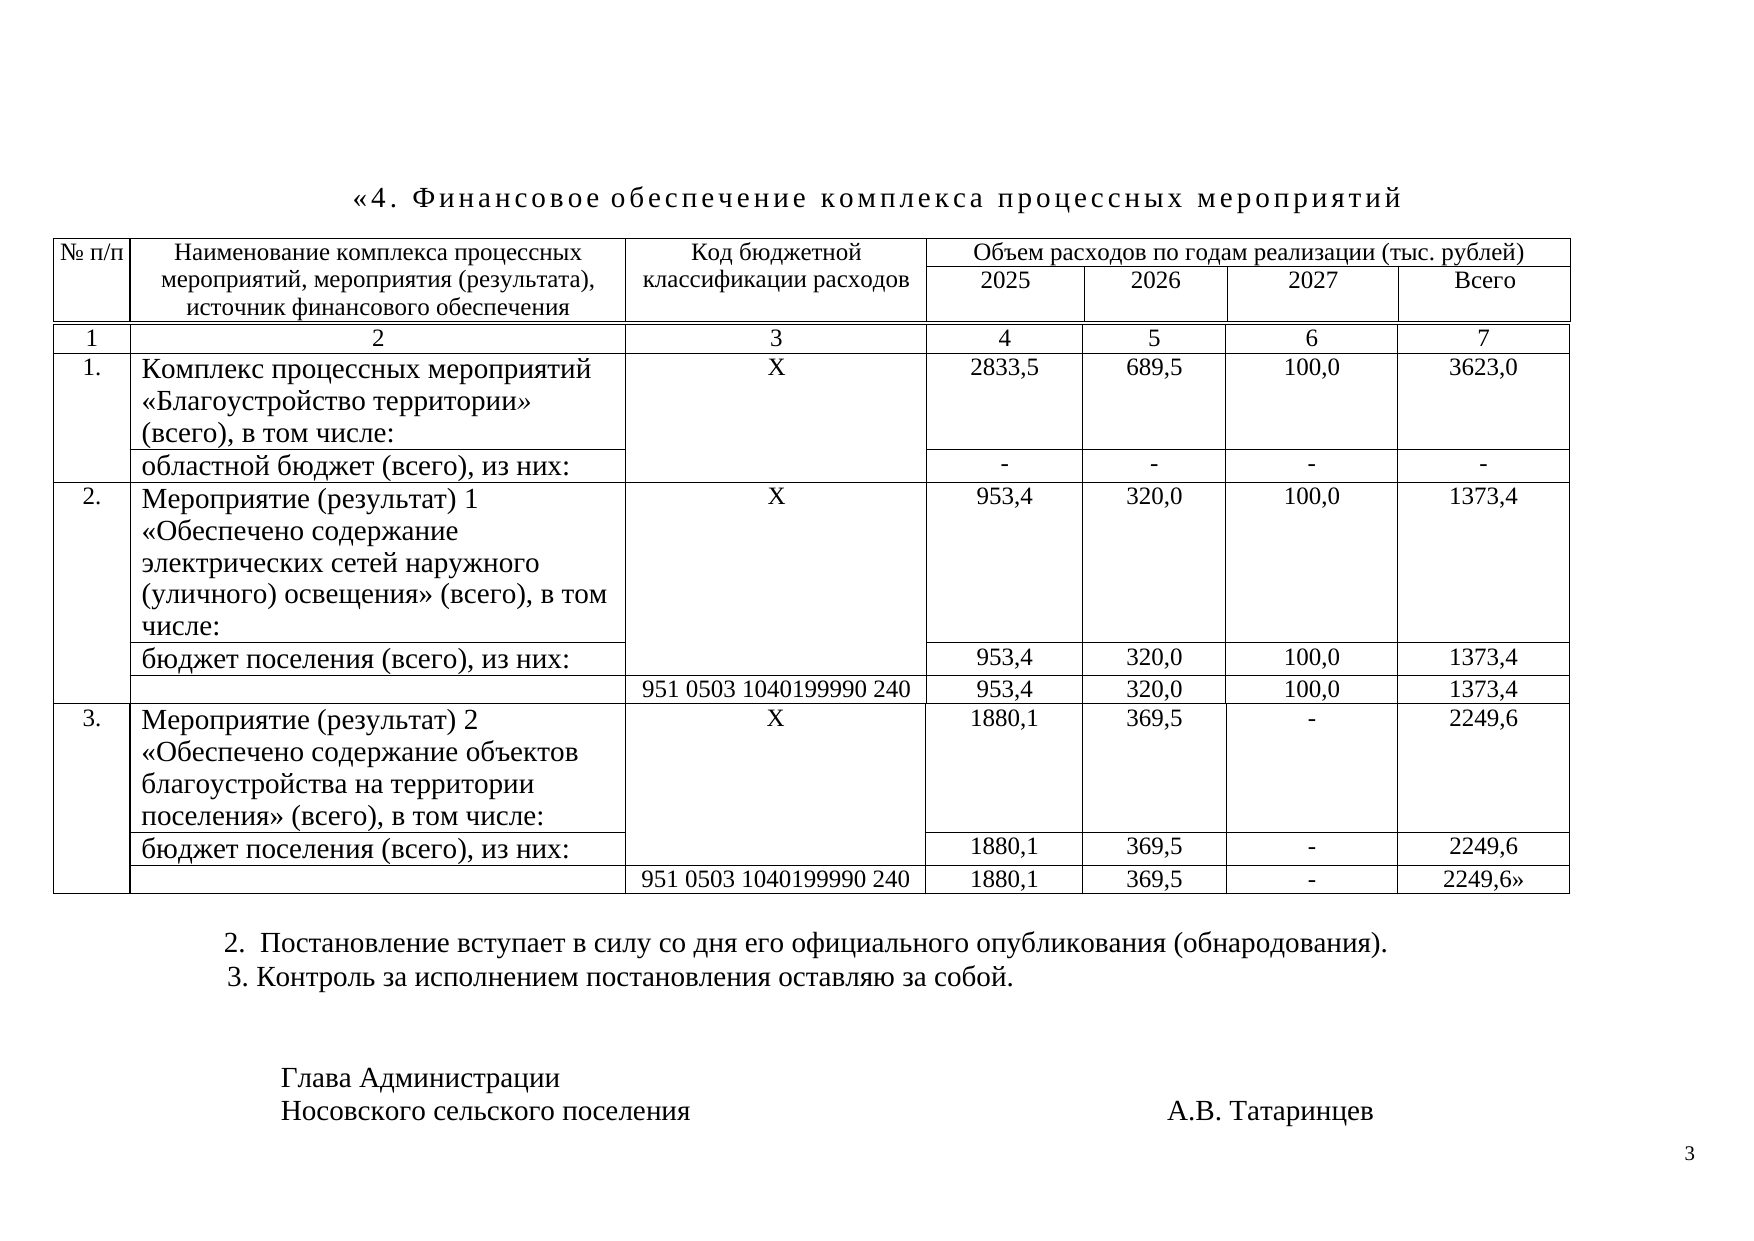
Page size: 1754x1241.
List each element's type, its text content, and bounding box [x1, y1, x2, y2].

table_header 2 [131, 325, 625, 352]
table_cell 689,5 [1083, 354, 1225, 449]
table_header Объем расходов по годам реализации (тыс. рублей) [927, 239, 1570, 266]
table_cell 320,0 [1083, 676, 1225, 703]
table_header 3 [626, 325, 926, 352]
table_header № п/п [54, 239, 129, 321]
table_cell 951 0503 1040199990 240 [626, 866, 925, 893]
table_cell Х [626, 483, 926, 675]
table_cell 2027 [1228, 267, 1398, 321]
table_cell 100,0 [1226, 354, 1397, 449]
table_cell 953,4 [927, 676, 1082, 703]
table_header 7 [1398, 325, 1569, 352]
table_header 1 [54, 325, 130, 352]
table_cell 1880,1 [926, 833, 1082, 864]
table_cell [131, 676, 625, 703]
text Носовского сельского поселения А.В. Татаринцев [281, 1093, 1698, 1127]
table_cell 1373,4 [1398, 643, 1569, 675]
table_header 2249,6 [1398, 704, 1569, 832]
table_cell - [1227, 833, 1397, 864]
table_cell 2. [54, 483, 130, 703]
table_cell 951 0503 1040199990 240 [626, 676, 926, 703]
table_cell 369,5 [1083, 833, 1226, 864]
table_cell 1. [54, 354, 130, 482]
table_cell 3623,0 [1398, 354, 1569, 449]
table_cell 100,0 [1226, 643, 1397, 675]
table_header 6 [1226, 325, 1397, 352]
table_cell 1373,4 [1398, 483, 1569, 642]
text Глава Администрации [281, 1060, 1698, 1093]
table_cell 2025 [927, 267, 1084, 321]
table_header - [1227, 704, 1397, 832]
table_cell 369,5 [1083, 866, 1226, 893]
table_cell 320,0 [1083, 483, 1225, 642]
table_cell - [927, 450, 1082, 482]
table_cell Всего [1399, 267, 1570, 321]
table_cell 2026 [1085, 267, 1227, 321]
table_cell Комплекс процессных мероприятий «Благоустройство территории» (всего), в том числе: [131, 354, 625, 449]
table_cell - [1398, 450, 1569, 482]
table_header 5 [1083, 325, 1225, 352]
table_cell 2833,5 [927, 354, 1082, 449]
table_header Х [626, 704, 925, 864]
table_cell 2249,6» [1398, 866, 1569, 893]
table_cell 100,0 [1226, 483, 1397, 642]
table_cell Х [626, 354, 926, 482]
table_cell 2249,6 [1398, 833, 1569, 864]
table_cell - [1227, 866, 1397, 893]
table_cell - [1226, 450, 1397, 482]
table_cell бюджет поселения (всего), из них: [131, 643, 625, 675]
table_cell 1880,1 [926, 866, 1082, 893]
table_header 3. [54, 704, 129, 893]
table_header Мероприятие (результат) 2 «Обеспечено содержание объектов благоустройства на территории поселения» (всего), в том числе: [131, 704, 625, 832]
table_cell 100,0 [1226, 676, 1397, 703]
table_header 4 [927, 325, 1082, 352]
text 3. Контроль за исполнением постановления оставляю за собой. [59, 959, 1698, 993]
table_cell Мероприятие (результат) 1 «Обеспечено содержание электрических сетей наружного (уличного) освещения» (всего), в том числе: [131, 483, 625, 642]
table_cell [131, 866, 625, 893]
table_header Код бюджетной классификации расходов [626, 239, 926, 321]
table_cell 1373,4 [1398, 676, 1569, 703]
table_header 1880,1 [926, 704, 1082, 832]
table_header 369,5 [1083, 704, 1226, 832]
table_cell - [1083, 450, 1225, 482]
table_header Наименование комплекса процессных мероприятий, мероприятия (результата), источник финансового обеспечения [131, 239, 625, 321]
table_cell 953,4 [927, 483, 1082, 642]
table_cell бюджет поселения (всего), из них: [131, 833, 625, 864]
table_cell областной бюджет (всего), из них: [131, 450, 625, 482]
table_cell 320,0 [1083, 643, 1225, 675]
text 2. Постановление вступает в силу со дня его официального опубликования (обнародования). [59, 927, 1695, 959]
table_cell 953,4 [927, 643, 1082, 675]
subtitle «4. Финансовое обеспечение комплекса процессных мероприятий [59, 182, 1695, 213]
